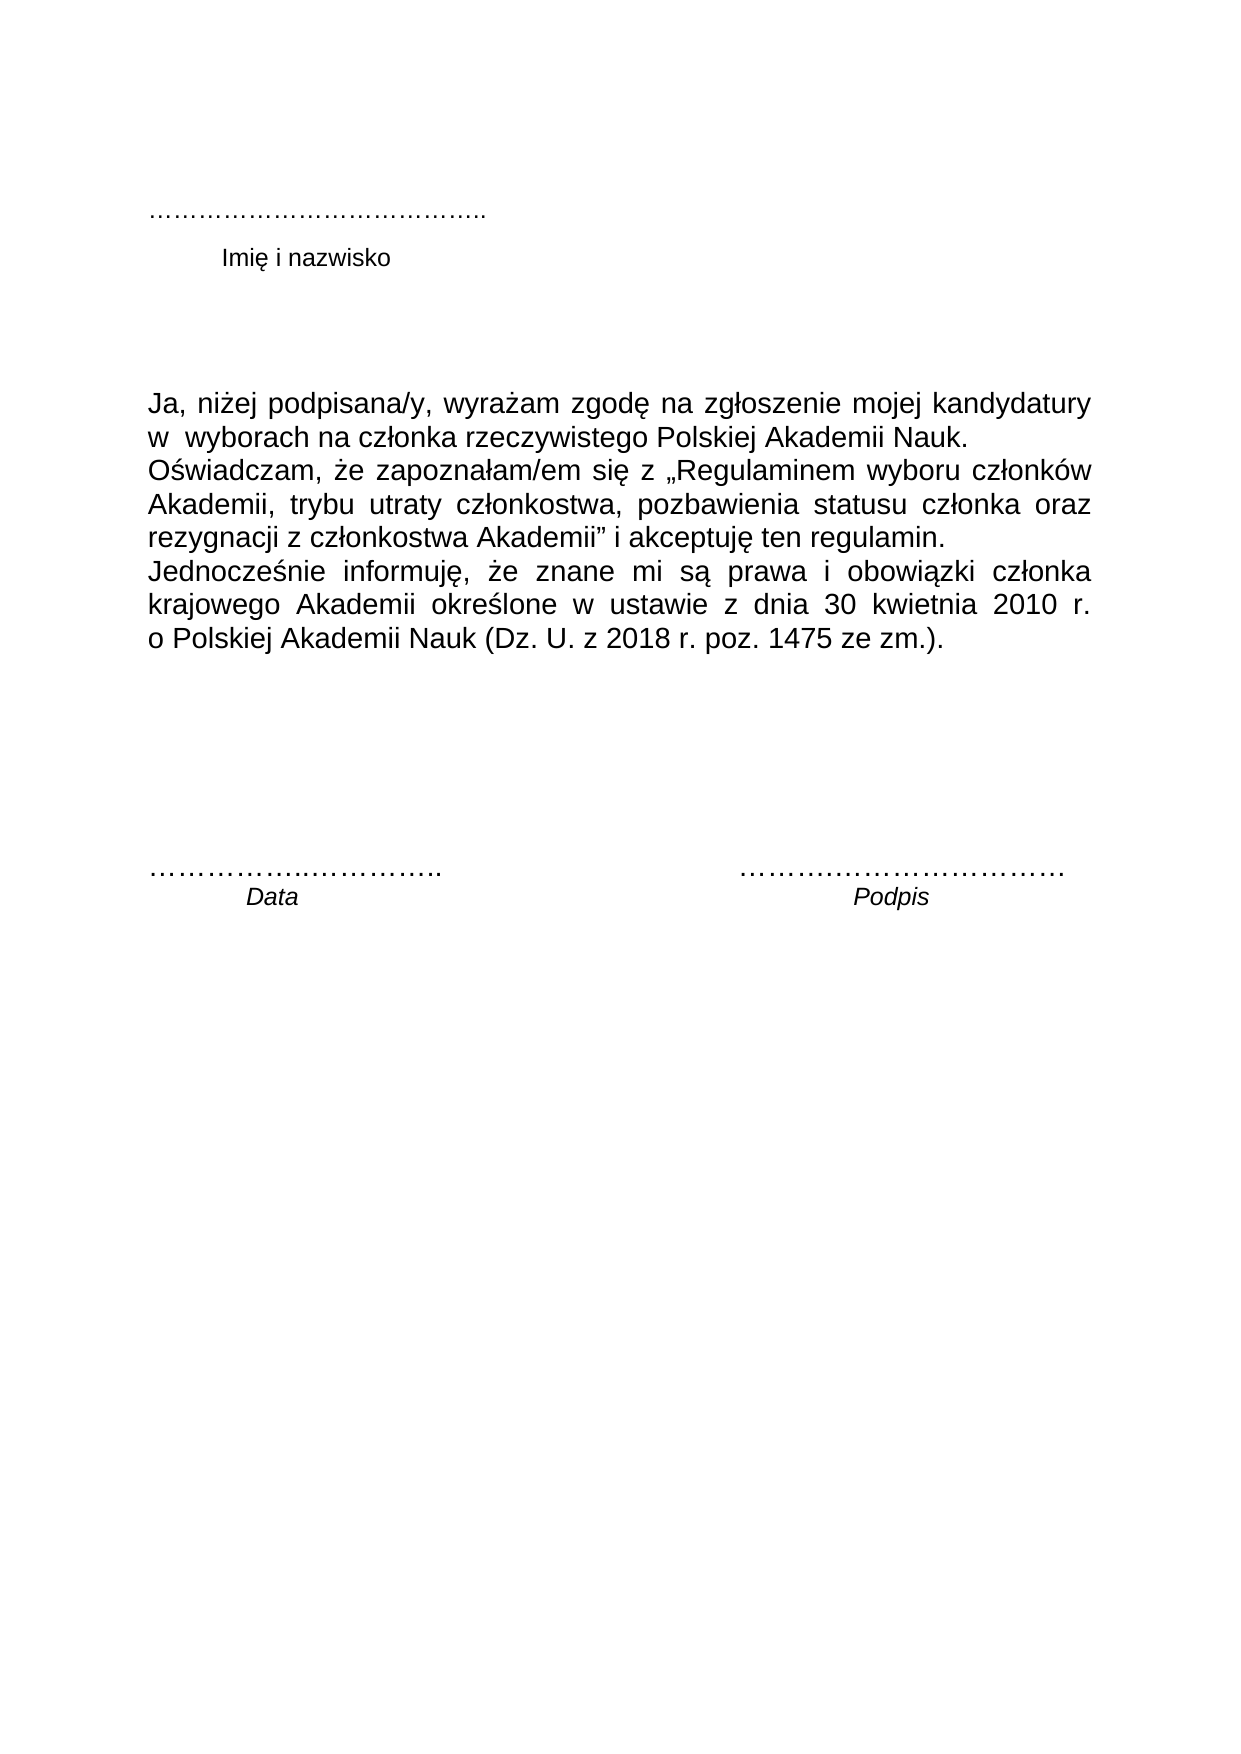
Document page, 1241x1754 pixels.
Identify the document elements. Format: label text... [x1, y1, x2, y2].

text ……………..………….. ……….…………………… [148, 849, 1093, 882]
text Imię i nazwisko [148, 243, 1093, 272]
text ………………………………….. [148, 195, 1093, 224]
text Oświadczam, że zapoznałam/em się z „Regulaminem wyboru członków Akademii, trybu utraty członkostwa, pozbawienia statusu członka oraz rezygnacji z członkostwa Akademii” i akceptuję ten regulamin. [148, 453, 1093, 554]
text Jednocześnie informuję, że znane mi są prawa i obowiązki członka krajowego Akademii określone w ustawie z dnia 30 kwietnia 2010 r. o Polskiej Akademii Nauk (Dz. U. z 2018 r. poz. 1475 ze zm.). [148, 554, 1093, 654]
text Data Podpis [148, 882, 1093, 911]
text Ja, niżej podpisana/y, wyrażam zgodę na zgłoszenie mojej kandydatury w wyborach na członka rzeczywistego Polskiej Akademii Nauk. [148, 386, 1093, 453]
